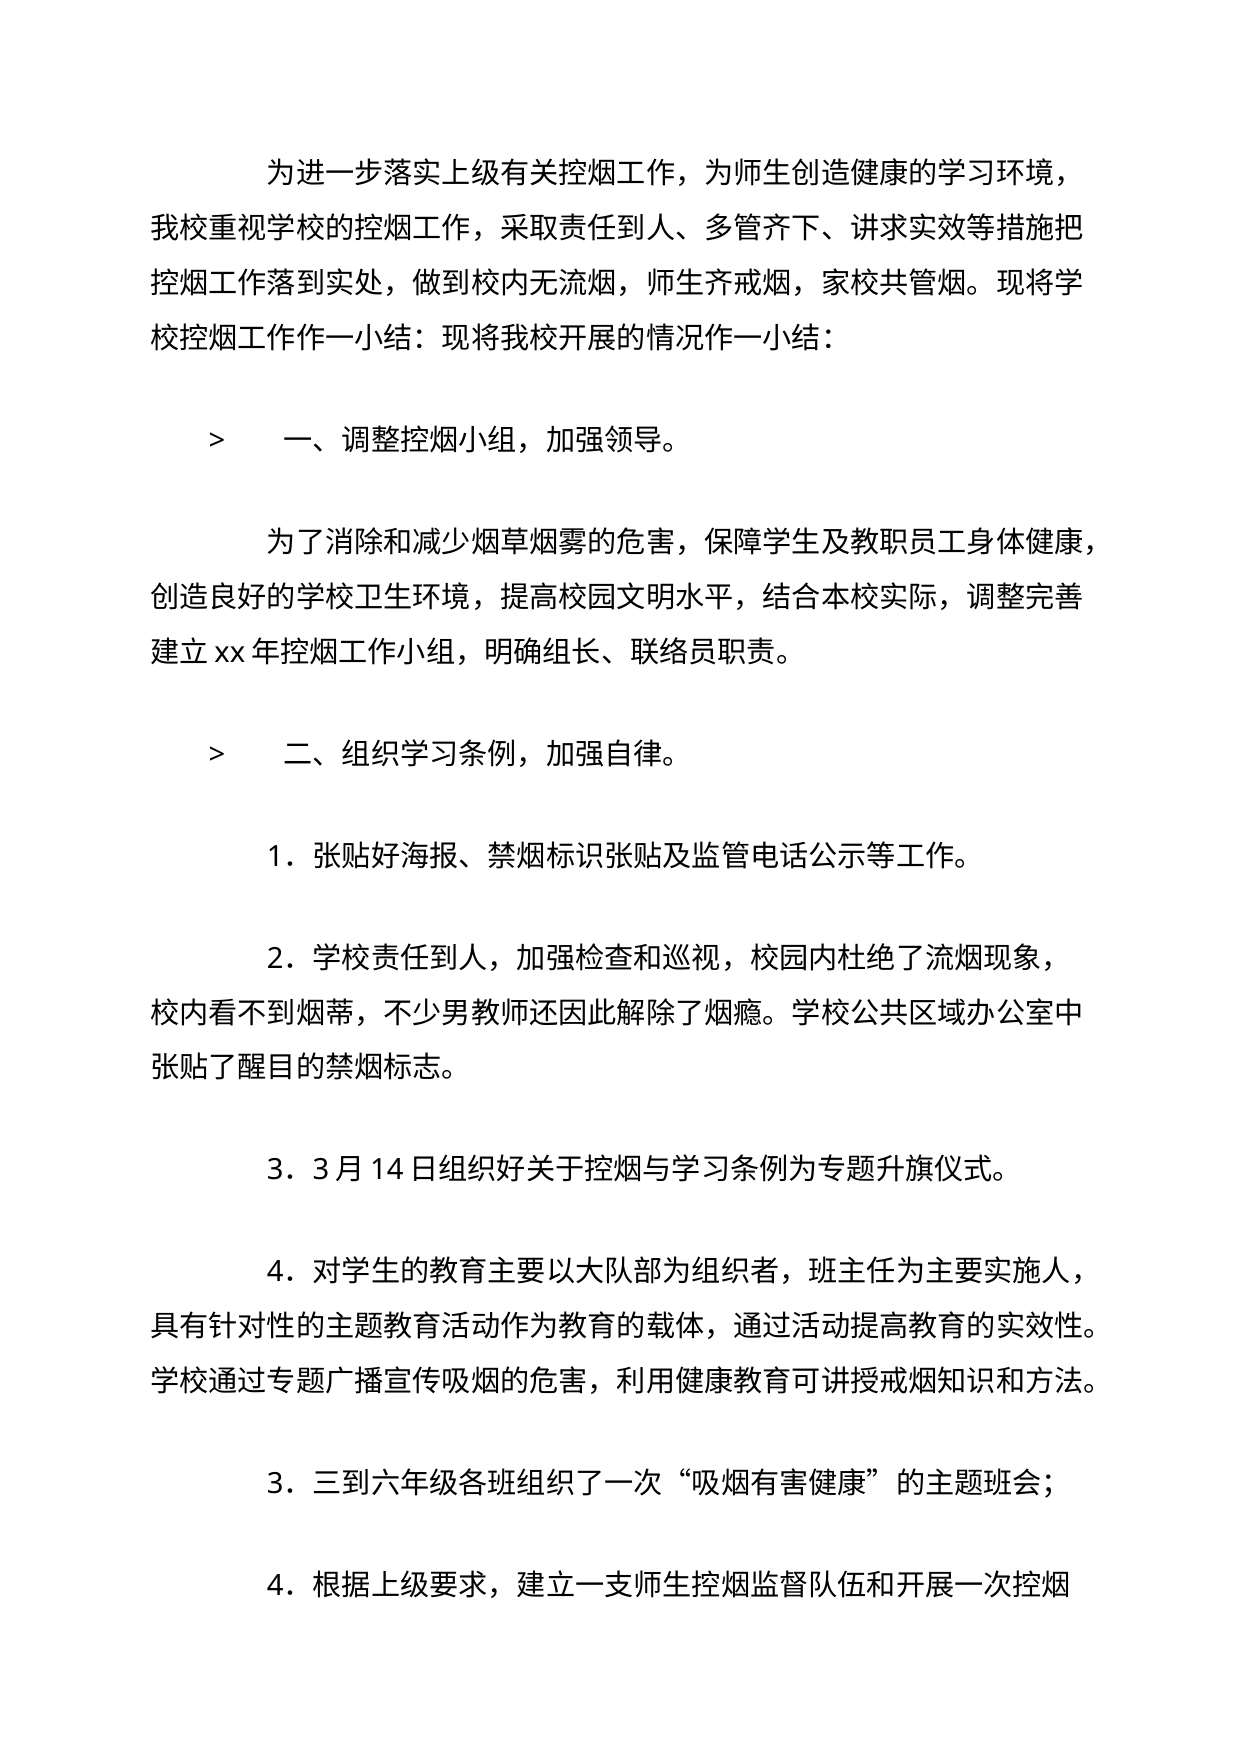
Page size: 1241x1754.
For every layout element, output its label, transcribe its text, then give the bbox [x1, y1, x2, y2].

text 3．3月14日组织好关于控烟与学习条例为专题升旗仪式。 [150, 1146, 1090, 1188]
text > 一、调整控烟小组，加强领导。 [150, 416, 1090, 459]
text 3．三到六年级各班组织了一次“吸烟有害健康”的主题班会； [150, 1459, 1090, 1502]
text 2．学校责任到人，加强检查和巡视，校园内杜绝了流烟现象，校内看不到烟蒂，不少男教师还因此解除了烟瘾。学校公共区域办公室中张贴了醒目的禁烟标志。 [150, 934, 1090, 1086]
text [150, 1561, 1090, 1604]
text 1．张贴好海报、禁烟标识张贴及监管电话公示等工作。 [150, 832, 1090, 874]
text 4．对学生的教育主要以大队部为组织者，班主任为主要实施人，具有针对性的主题教育活动作为教育的载体，通过活动提高教育的实效性。学校通过专题广播宣传吸烟的危害，利用健康教育可讲授戒烟知识和方法。 [150, 1248, 1090, 1400]
text 为进一步落实上级有关控烟工作，为师生创造健康的学习环境，我校重视学校的控烟工作，采取责任到人、多管齐下、讲求实效等措施把控烟工作落到实处，做到校内无流烟，师生齐戒烟，家校共管烟。现将学校控烟工作作一小结：现将我校开展的情况作一小结： [150, 150, 1090, 357]
text 为了消除和减少烟草烟雾的危害，保障学生及教职员工身体健康，创造良好的学校卫生环境，提高校园文明水平，结合本校实际，调整完善建立xx年控烟工作小组，明确组长、联络员职责。 [150, 518, 1090, 671]
text > 二、组织学习条例，加强自律。 [150, 730, 1090, 773]
